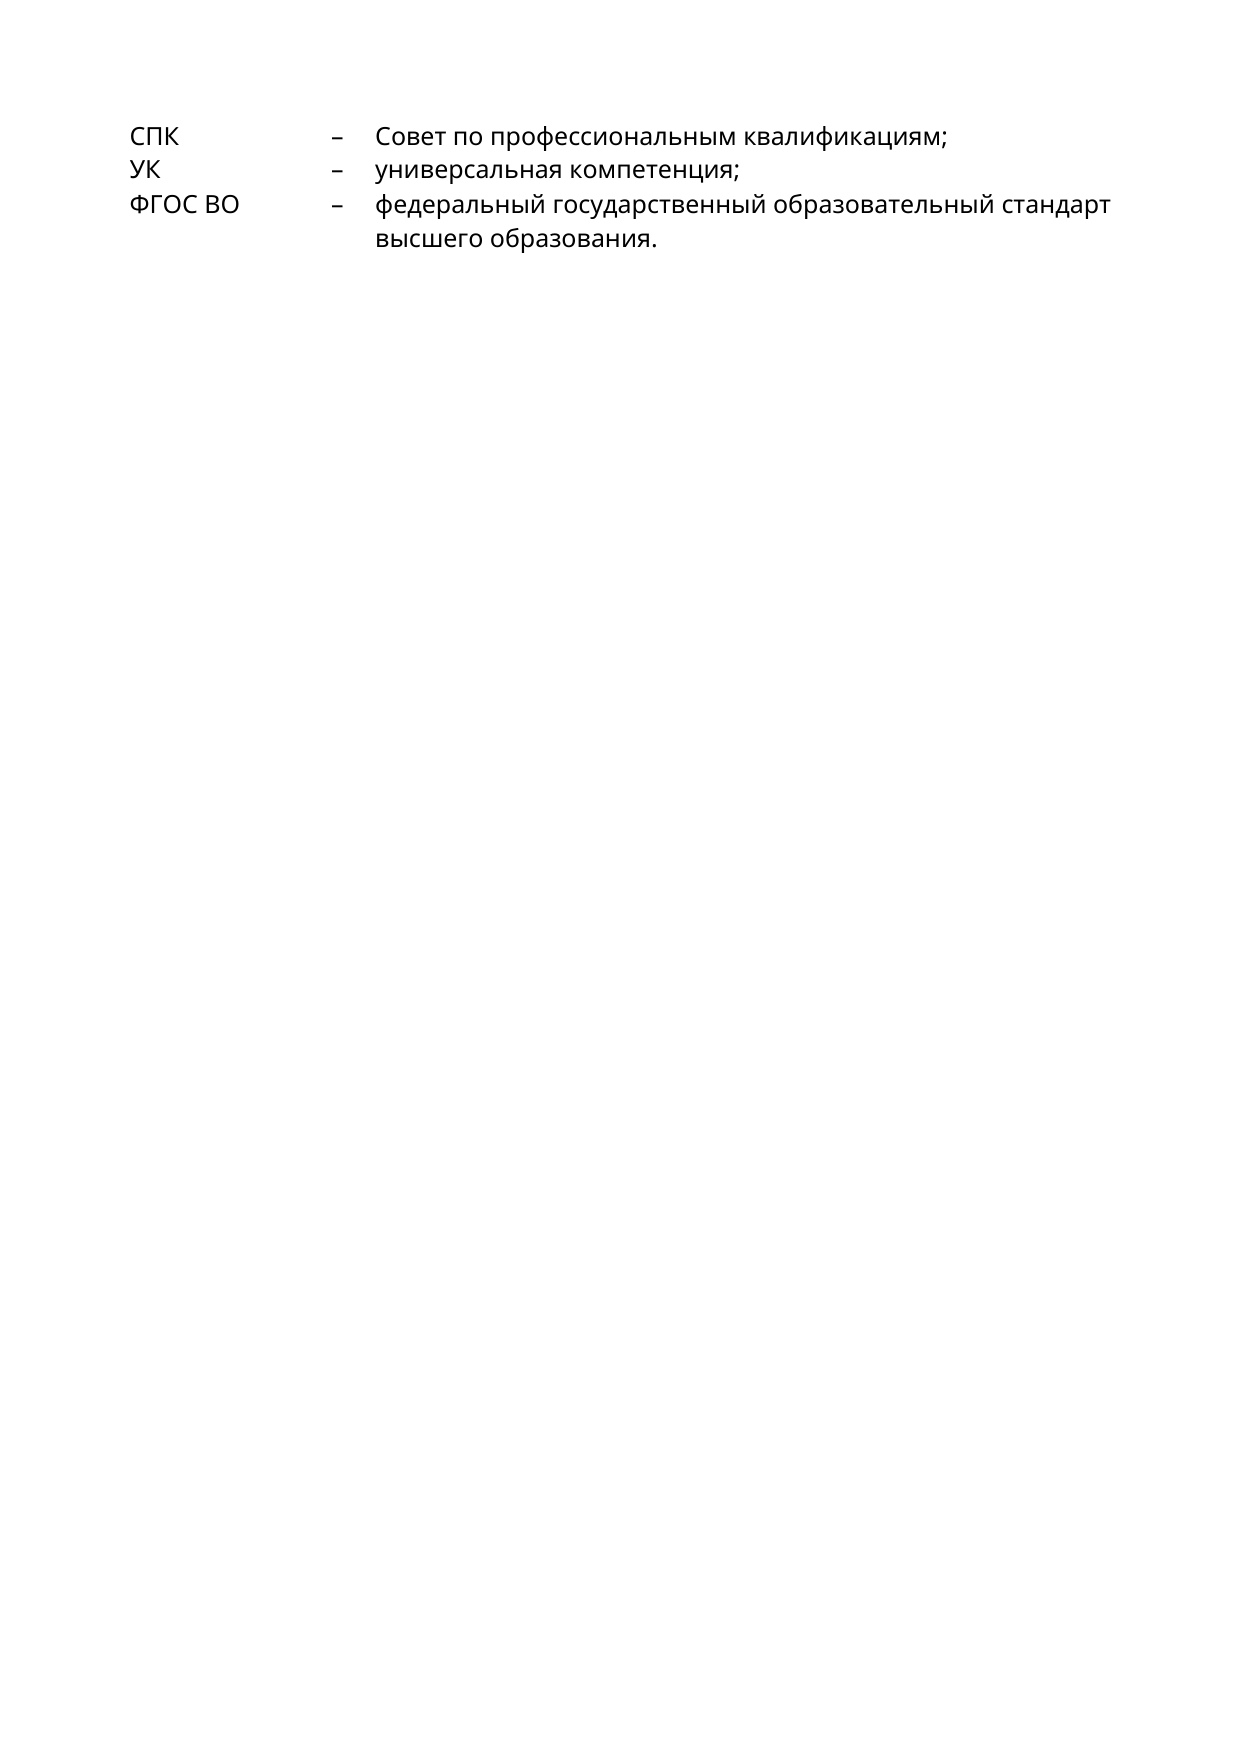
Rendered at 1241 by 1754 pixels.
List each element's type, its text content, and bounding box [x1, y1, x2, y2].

table_cell – [320, 118, 364, 152]
table_cell СПК [118, 118, 319, 152]
table_cell универсальная компетенция; [364, 152, 1181, 186]
table_cell – [320, 186, 364, 254]
table_cell Совет по профессиональным квалификациям; [364, 118, 1181, 152]
table_cell УК [118, 152, 319, 186]
table_cell – [320, 152, 364, 186]
table_cell федеральный государственный образовательный стандарт высшего образования. [364, 186, 1181, 254]
table_cell ФГОС ВО [118, 186, 319, 254]
